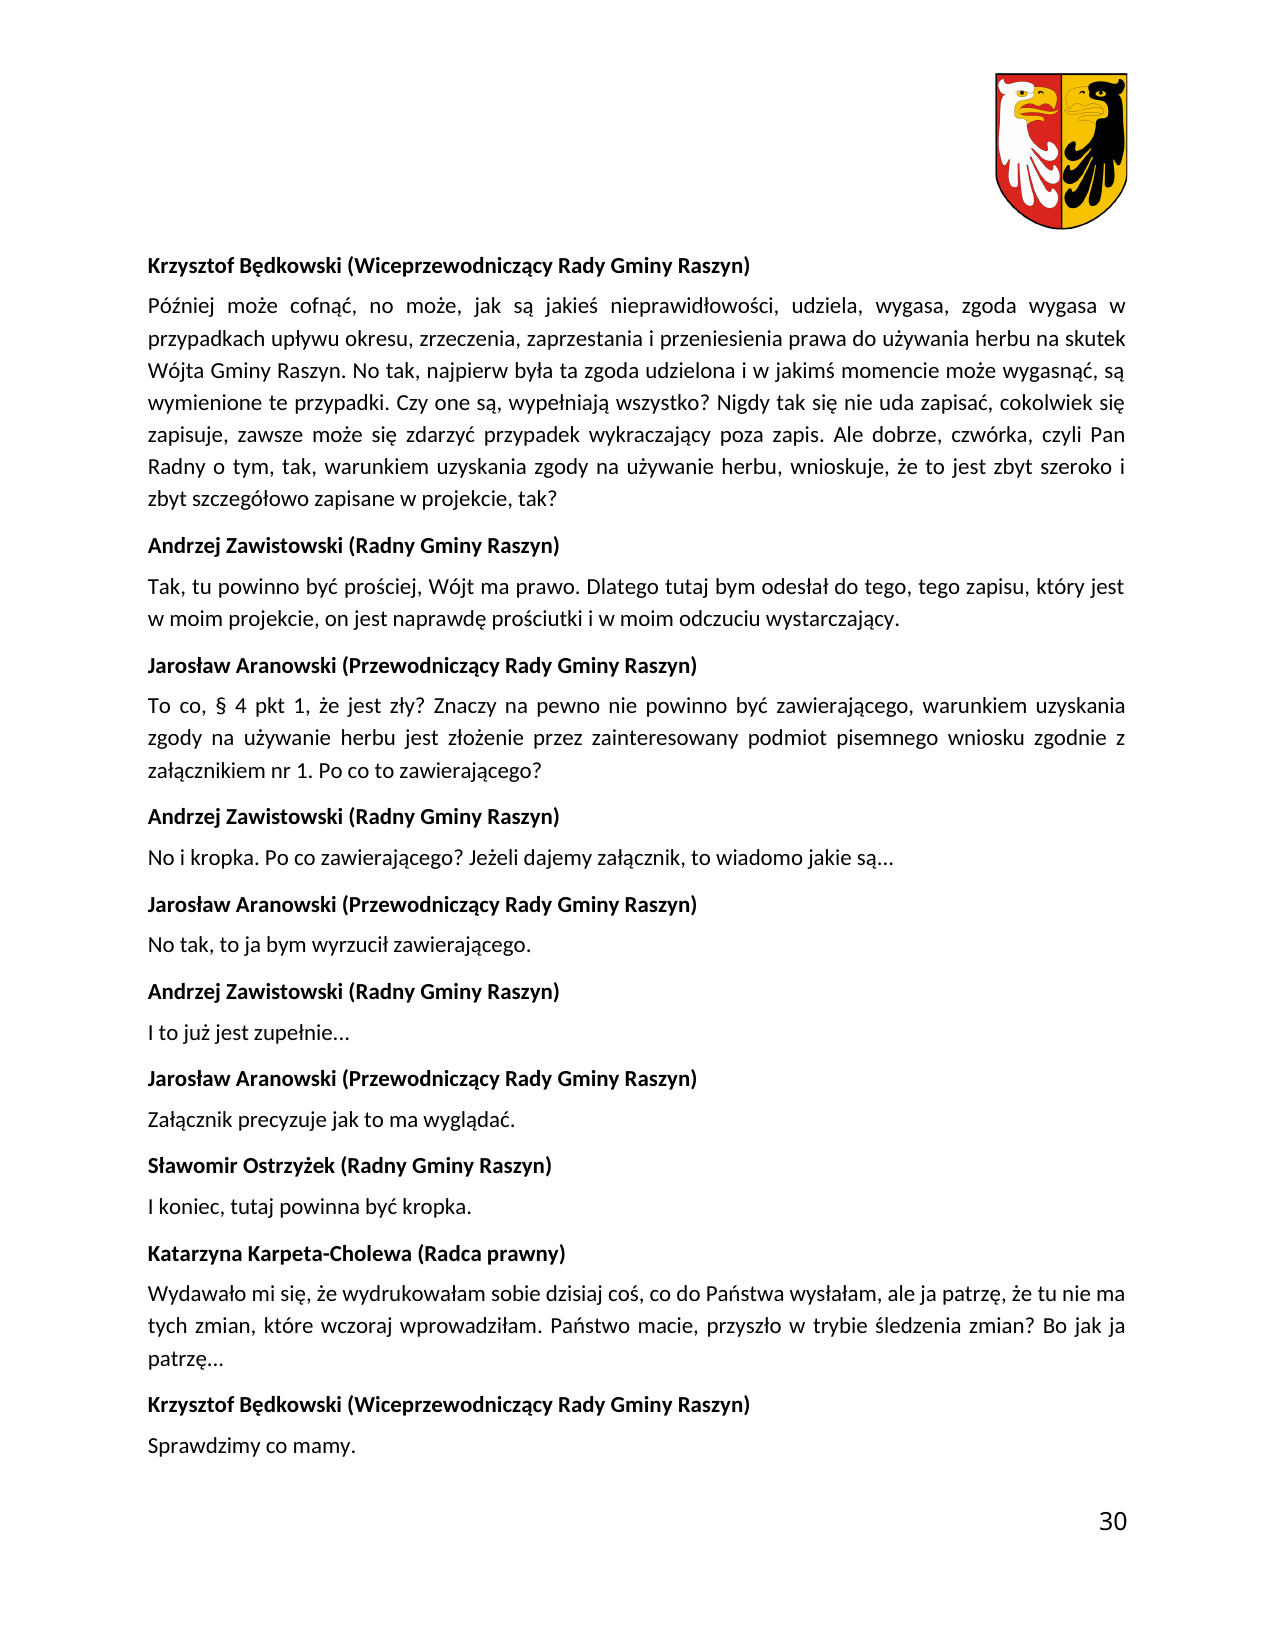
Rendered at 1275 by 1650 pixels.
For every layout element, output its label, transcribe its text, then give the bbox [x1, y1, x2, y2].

text Załącznik precyzuje jak to ma wyglądać. [148, 1105, 1127, 1133]
picture [995, 73, 1128, 230]
text No tak, to ja bym wyrzucił zawierającego. [148, 930, 1127, 958]
subtitle Sławomir Ostrzyżek (Radny Gminy Raszyn) [148, 1152, 1127, 1180]
subtitle Jarosław Aranowski (Przewodniczący Rady Gminy Raszyn) [148, 651, 1127, 679]
subtitle Krzysztof Będkowski (Wiceprzewodniczący Rady Gminy Raszyn) [148, 1391, 1127, 1419]
text No i kropka. Po co zawierającego? Jeżeli dajemy załącznik, to wiadomo jakie są... [148, 843, 1127, 871]
text Wydawało mi się, że wydrukowałam sobie dzisiaj coś, co do Państwa wysłałam, ale ja patrzę, że tu nie ma tych zmian, które wczoraj wprowadziłam. Państwo macie, przyszło w trybie śledzenia zmian? Bo jak ja patrzę... [148, 1279, 1127, 1372]
subtitle Krzysztof Będkowski (Wiceprzewodniczący Rady Gminy Raszyn) [148, 251, 1127, 279]
text To co, § 4 pkt 1, że jest zły? Znaczy na pewno nie powinno być zawierającego, warunkiem uzyskania zgody na używanie herbu jest złożenie przez zainteresowany podmiot pisemnego wniosku zgodnie z załącznikiem nr 1. Po co to zawierającego? [148, 691, 1127, 784]
subtitle Andrzej Zawistowski (Radny Gminy Raszyn) [148, 802, 1127, 831]
text Tak, tu powinno być prościej, Wójt ma prawo. Dlatego tutaj bym odesłał do tego, tego zapisu, który jest w moim projekcie, on jest naprawdę prościutki i w moim odczuciu wystarczający. [148, 572, 1127, 632]
text I to już jest zupełnie... [148, 1018, 1127, 1046]
subtitle Andrzej Zawistowski (Radny Gminy Raszyn) [148, 531, 1127, 559]
text Sprawdzimy co mamy. [148, 1431, 1127, 1459]
text Później może cofnąć, no może, jak są jakieś nieprawidłowości, udziela, wygasa, zgoda wygasa w przypadkach upływu okresu, zrzeczenia, zaprzestania i przeniesienia prawa do używania herbu na skutek Wójta Gminy Raszyn. No tak, najpierw była ta zgoda udzielona i w jakimś momencie może wygasnąć, są wymienione te przypadki. Czy one są, wypełniają wszystko? Nigdy tak się nie uda zapisać, cokolwiek się zapisuje, zawsze może się zdarzyć przypadek wykraczający poza zapis. Ale dobrze, czwórka, czyli Pan Radny o tym, tak, warunkiem uzyskania zgody na używanie herbu, wnioskuje, że to jest zbyt szeroko i zbyt szczegółowo zapisane w projekcie, tak? [148, 291, 1127, 513]
subtitle Andrzej Zawistowski (Radny Gminy Raszyn) [148, 977, 1127, 1005]
subtitle Jarosław Aranowski (Przewodniczący Rady Gminy Raszyn) [148, 890, 1127, 918]
subtitle Jarosław Aranowski (Przewodniczący Rady Gminy Raszyn) [148, 1064, 1127, 1092]
subtitle Katarzyna Karpeta-Cholewa (Radca prawny) [148, 1239, 1127, 1267]
text I koniec, tutaj powinna być kropka. [148, 1192, 1127, 1220]
